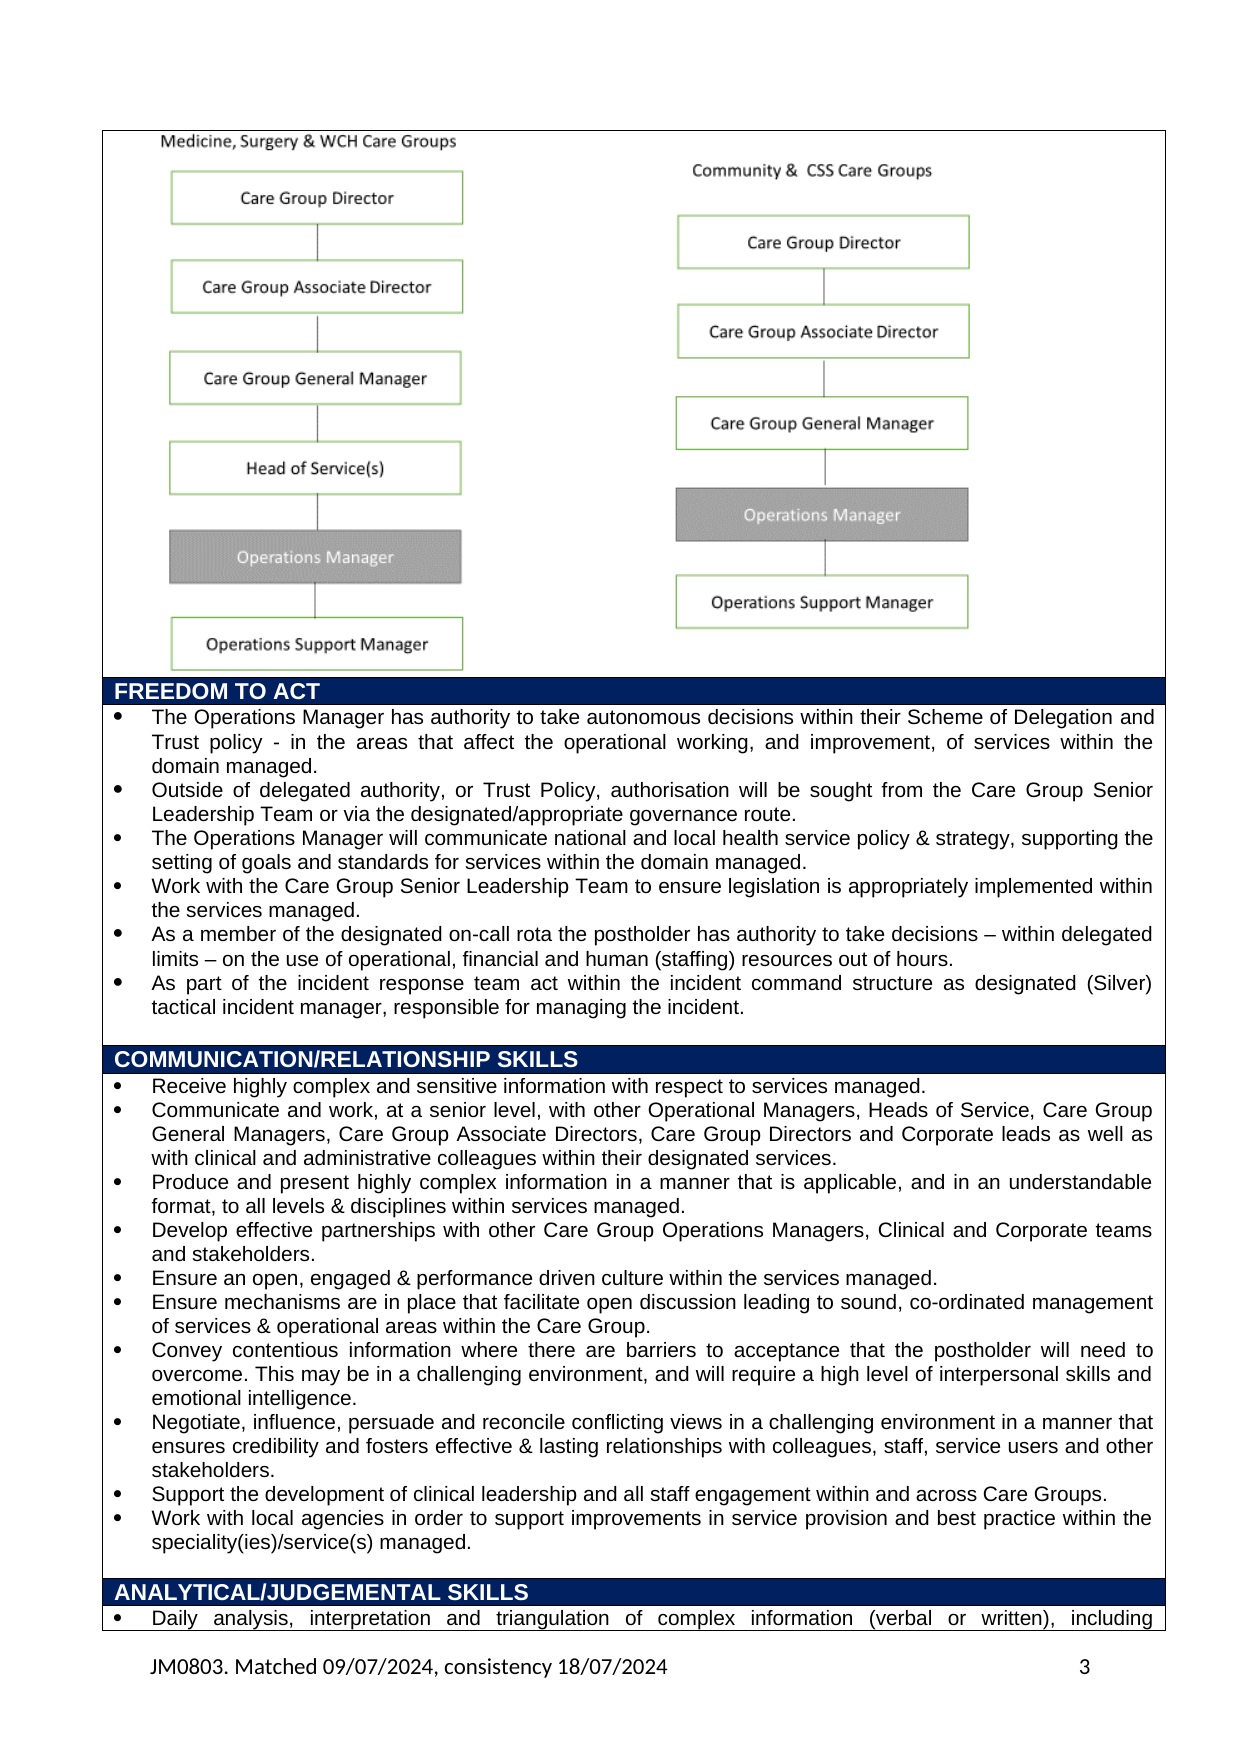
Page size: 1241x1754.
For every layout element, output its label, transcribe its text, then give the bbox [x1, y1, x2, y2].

table_cell FREEDOM TO ACT [103, 678, 1165, 704]
table_cell Receive highly complex and sensitive information with respect to services managed. Communicate and work, at a senior level, with other Operational Managers, Heads of Service, Care Group General Managers, Care Group Associate Directors, Care Group Directors and Corporate leads as well as with clinical and administrative colleagues within their designated services. Produce and present highly complex information in a manner that is applicable, and in an understandable format, to all levels & disciplines within services managed. Develop effective partnerships with other Care Group Operations Managers, Clinical and Corporate teams and stakeholders. Ensure an open, engaged & performance driven culture within the services managed. Ensure mechanisms are in place that facilitate open discussion leading to sound, co-ordinated management of services & operational areas within the Care Group. Convey contentious information where there are barriers to acceptance that the postholder will need to overcome. This may be in a challenging environment, and will require a high level of interpersonal skills and emotional intelligence. Negotiate, influence, persuade and reconcile conflicting views in a challenging environment in a manner that ensures credibility and fosters effective & lasting relationships with colleagues, staff, service users and other stakeholders. Support the development of clinical leadership and all staff engagement within and across Care Groups. Work with local agencies in order to support improvements in service provision and best practice within the speciality(ies)/service(s) managed. [103, 1074, 1165, 1578]
picture [150, 131, 469, 677]
table_cell [469, 131, 1165, 677]
table_cell [103, 131, 150, 677]
table_cell ANALYTICAL/JUDGEMENTAL SKILLS [103, 1579, 1165, 1605]
picture [662, 153, 979, 637]
table_cell COMMUNICATION/RELATIONSHIP SKILLS [103, 1046, 1165, 1073]
table_cell The Operations Manager has authority to take autonomous decisions within their Scheme of Delegation and Trust policy - in the areas that affect the operational working, and improvement, of services within the domain managed. Outside of delegated authority, or Trust Policy, authorisation will be sought from the Care Group Senior Leadership Team or via the designated/appropriate governance route. The Operations Manager will communicate national and local health service policy & strategy, supporting the setting of goals and standards for services within the domain managed. Work with the Care Group Senior Leadership Team to ensure legislation is appropriately implemented within the services managed. As a member of the designated on-call rota the postholder has authority to take decisions – within delegated limits – on the use of operational, financial and human (staffing) resources out of hours. As part of the incident response team act within the incident command structure as designated (Silver) tactical incident manager, responsible for managing the incident. [103, 705, 1165, 1045]
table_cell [103, 1606, 1165, 1630]
